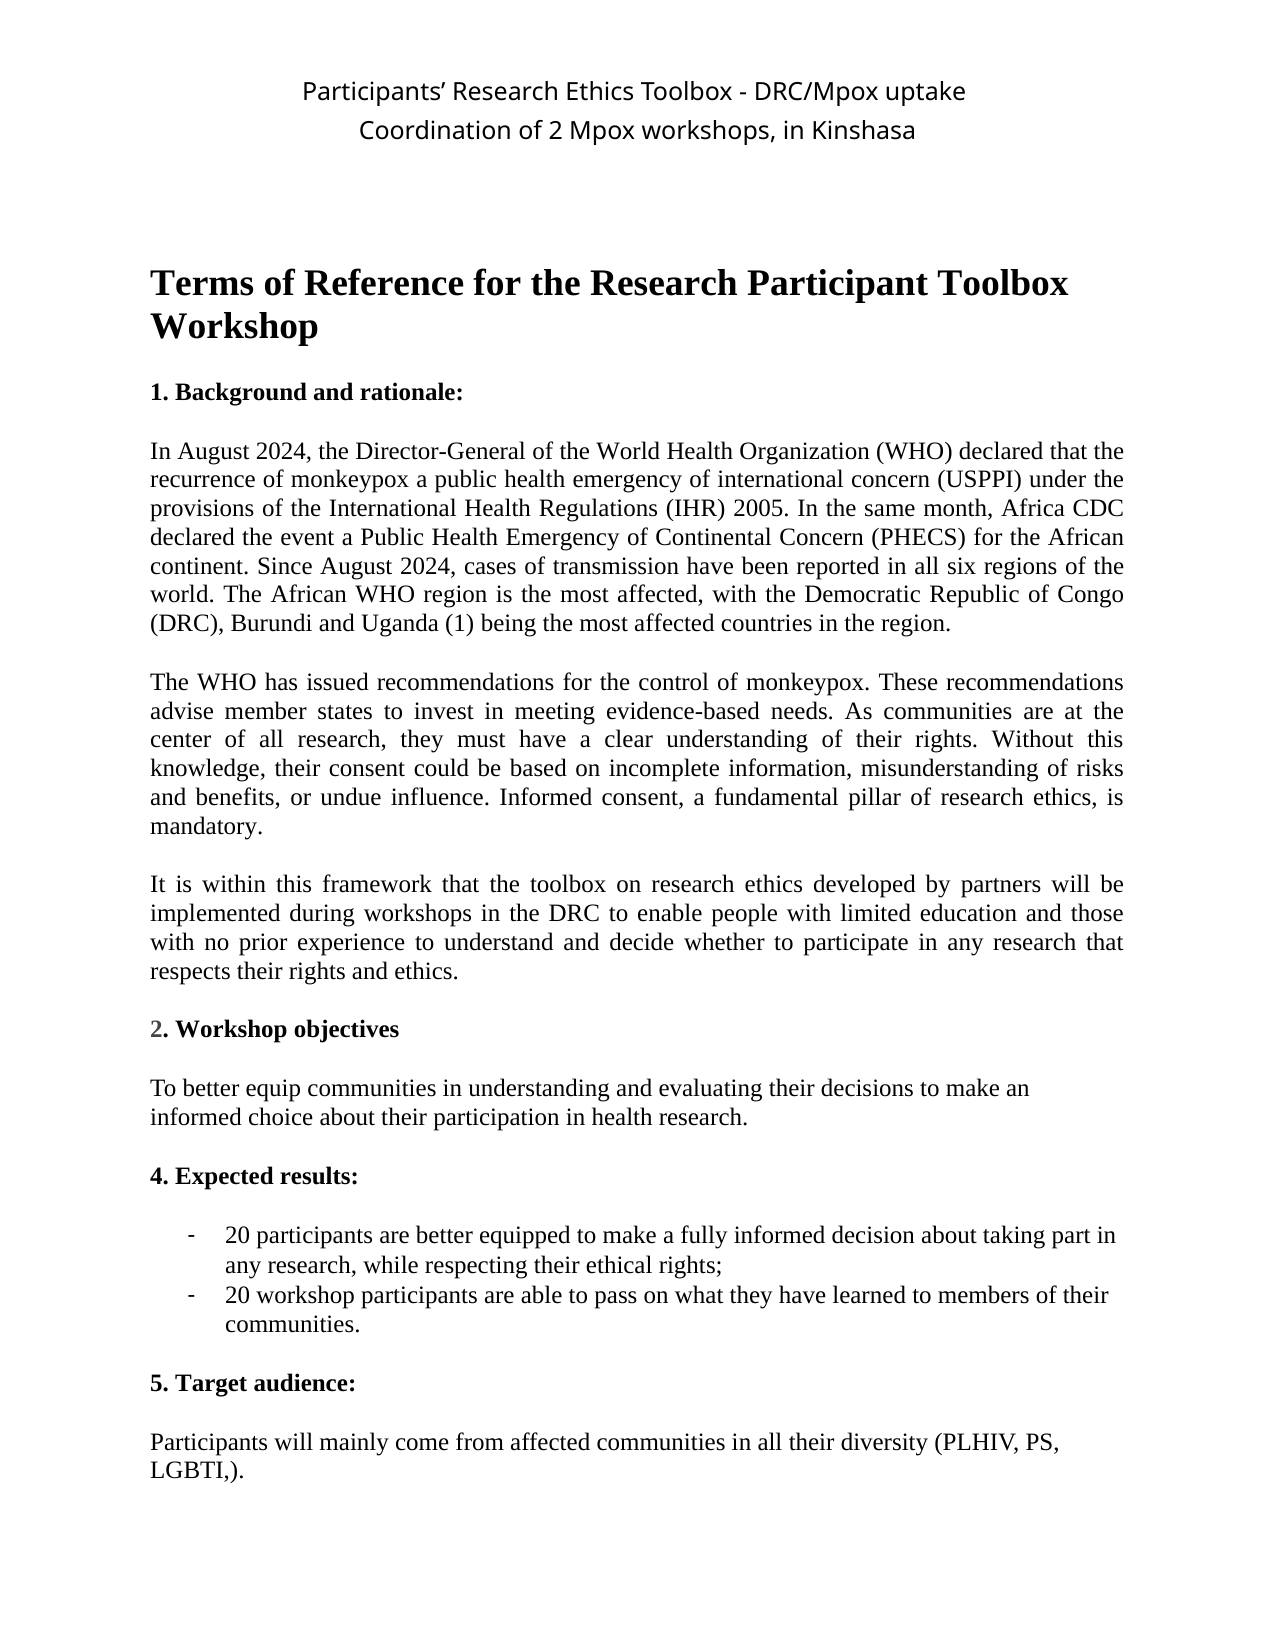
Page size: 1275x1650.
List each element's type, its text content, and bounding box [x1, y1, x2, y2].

text Terms of Reference for the Research Participant Toolbox Workshop [150, 261, 1125, 347]
text 1. Background and rationale: [150, 377, 1125, 406]
text 5. Target audience: [150, 1368, 1125, 1397]
text 4. Expected results: [150, 1161, 1125, 1189]
text It is within this framework that the toolbox on research ethics developed by partners will be implemented during workshops in the DRC to enable people with limited education and those with no prior experience to understand and decide whether to participate in any research that respects their rights and ethics. [150, 869, 1125, 984]
text In August 2024, the Director-General of the World Health Organization (WHO) declared that the recurrence of monkeypox a public health emergency of international concern (USPPI) under the provisions of the International Health Regulations (IHR) 2005. In the same month, Africa CDC declared the event a Public Health Emergency of Continental Concern (PHECS) for the African continent. Since August 2024, cases of transmission have been reported in all six regions of the world. The African WHO region is the most affected, with the Democratic Republic of Congo (DRC), Burundi and Uganda (1) being the most affected countries in the region. [150, 436, 1125, 637]
list 20 workshop participants are able to pass on what they have learned to members of their communities. [187, 1279, 1125, 1338]
text Participants will mainly come from affected communities in all their diversity (PLHIV, PS, LGBTI,). [150, 1427, 1125, 1484]
list 20 participants are better equipped to make a fully informed decision about taking part in any research, while respecting their ethical rights; [187, 1219, 1125, 1279]
text The WHO has issued recommendations for the control of monkeypox. These recommendations advise member states to invest in meeting evidence-based needs. As communities are at the center of all research, they must have a clear understanding of their rights. Without this knowledge, their consent could be based on incomplete information, misunderstanding of risks and benefits, or undue influence. Informed consent, a fundamental pillar of research ethics, is mandatory. [150, 667, 1125, 839]
text To better equip communities in understanding and evaluating their decisions to make an informed choice about their participation in health research. [150, 1073, 1125, 1131]
text 2. Workshop objectives [150, 1014, 1125, 1043]
